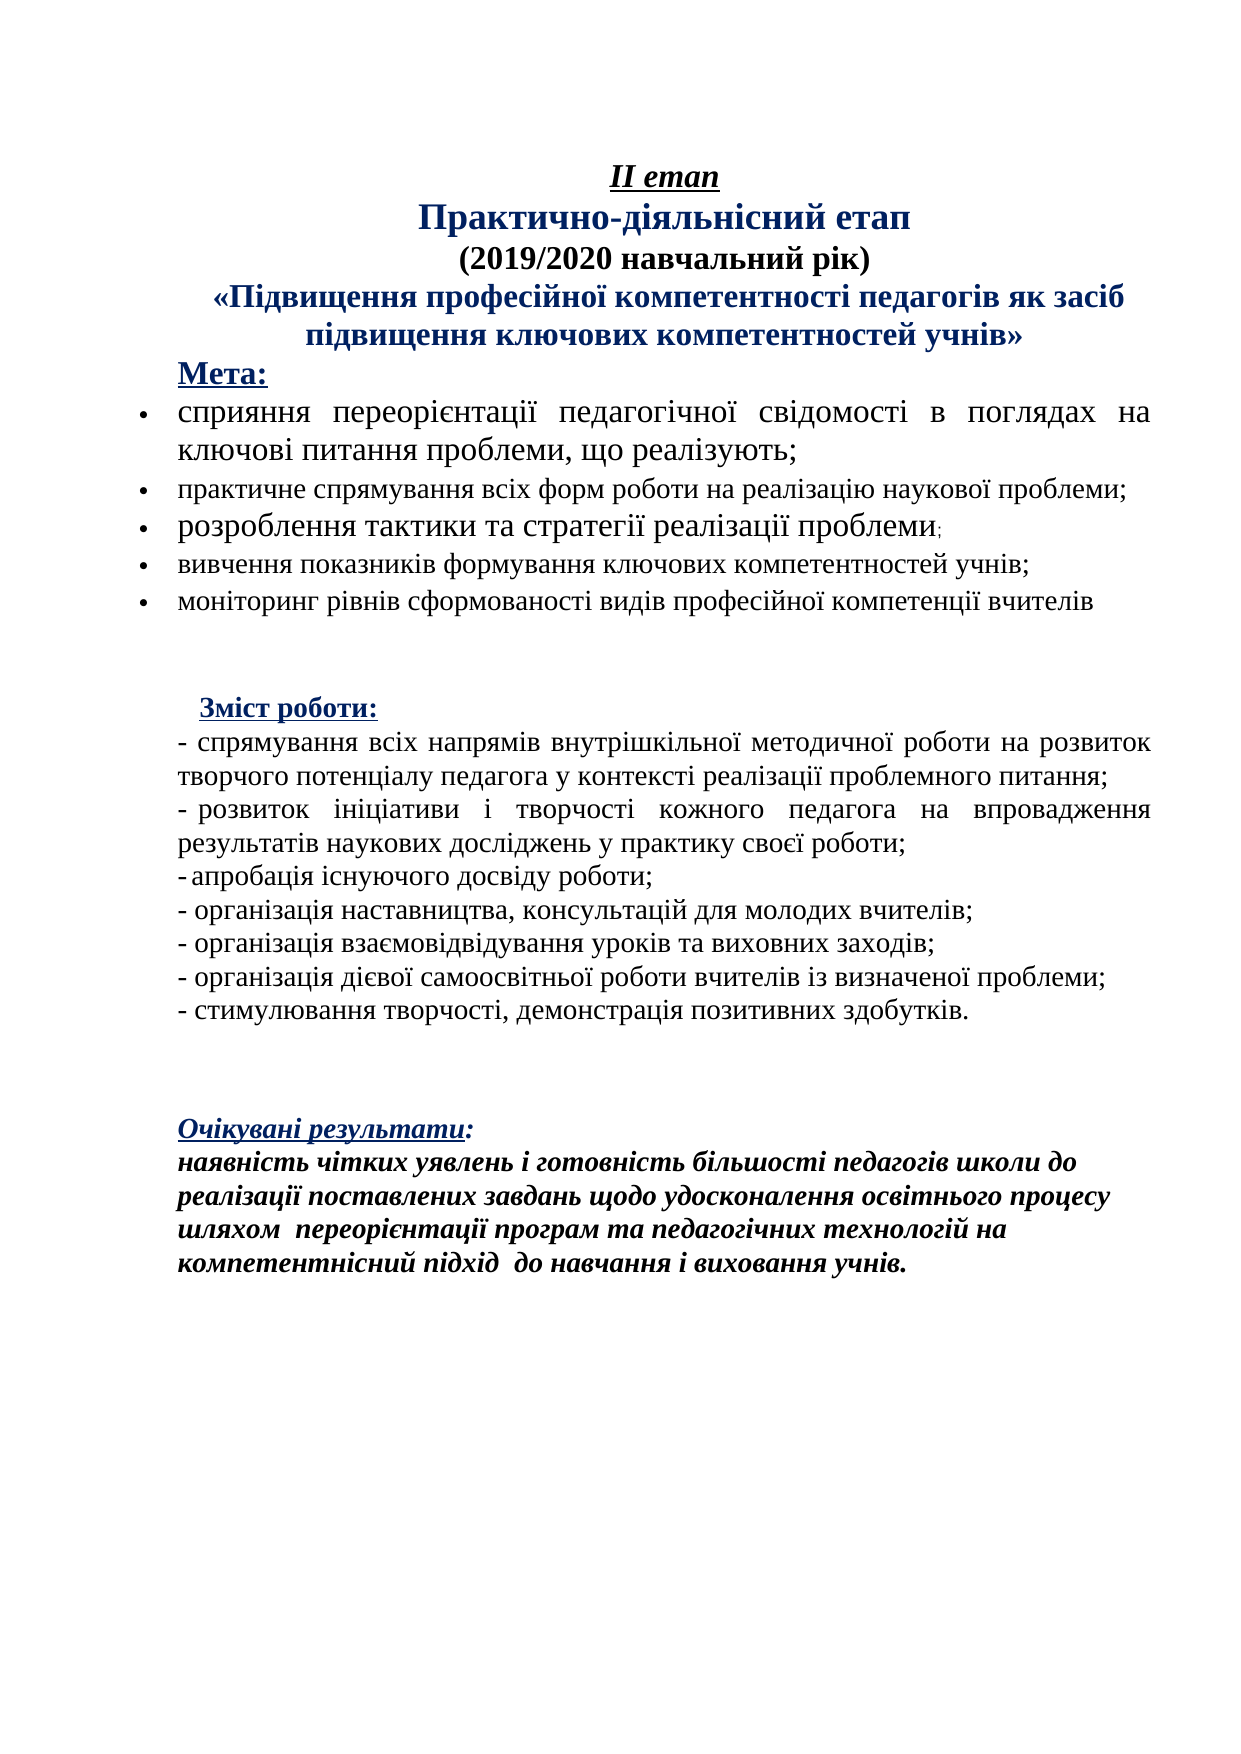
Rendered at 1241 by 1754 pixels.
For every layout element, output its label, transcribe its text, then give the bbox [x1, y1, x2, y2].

text Очікувані результати: [177, 1111, 1152, 1144]
list моніторинг рівнів сформованості видів професійної компетенції вчителів [140, 580, 1152, 617]
text (2019/2020 навчальний рік) [177, 238, 1152, 276]
list розроблення тактики та стратегії реалізації проблеми; [140, 505, 1152, 543]
text - організація дієвої самоосвітньої роботи вчителів із визначеної проблеми; [177, 959, 1152, 992]
list практичне спрямування всіх форм роботи на реалізацію наукової проблеми; [140, 468, 1152, 505]
text наявність чітких уявлень і готовність більшості педагогів школи до реалізації поставлених завдань щодо удосконалення освітнього процесу шляхом переорієнтації програм та педагогічних технологій на компетентнісний підхід до навчання і виховання учнів. [177, 1144, 1152, 1279]
list вивчення показників формування ключових компетентностей учнів; [140, 543, 1152, 580]
text «Підвищення професійної компетентності педагогів як засіб підвищення ключових компетентностей учнів» [177, 276, 1152, 353]
text - організація наставництва, консультацій для молодих вчителів; [177, 892, 1152, 925]
text - спрямування всіх напрямів внутрішкільної методичної роботи на розвиток творчого потенціалу педагога у контексті реалізації проблемного питання; [177, 724, 1152, 791]
text Мета: [177, 353, 1152, 391]
text - організація взаємовідвідування уроків та виховних заходів; [177, 925, 1152, 959]
list сприяння переорієнтації педагогічної свідомості в поглядах на ключові питання проблеми, що реалізують; [140, 391, 1152, 468]
text Практично-діяльнісний етап [177, 195, 1152, 238]
text ІІ етап [177, 156, 1152, 195]
text - стимулювання творчості, демонстрація позитивних здобутків. [177, 992, 1152, 1026]
text Зміст роботи: [177, 691, 1152, 724]
text - розвиток ініціативи і творчості кожного педагога на впровадження результатів наукових досліджень у практику своєї роботи; [177, 791, 1152, 858]
text - апробація існуючого досвіду роботи; [177, 858, 1152, 892]
